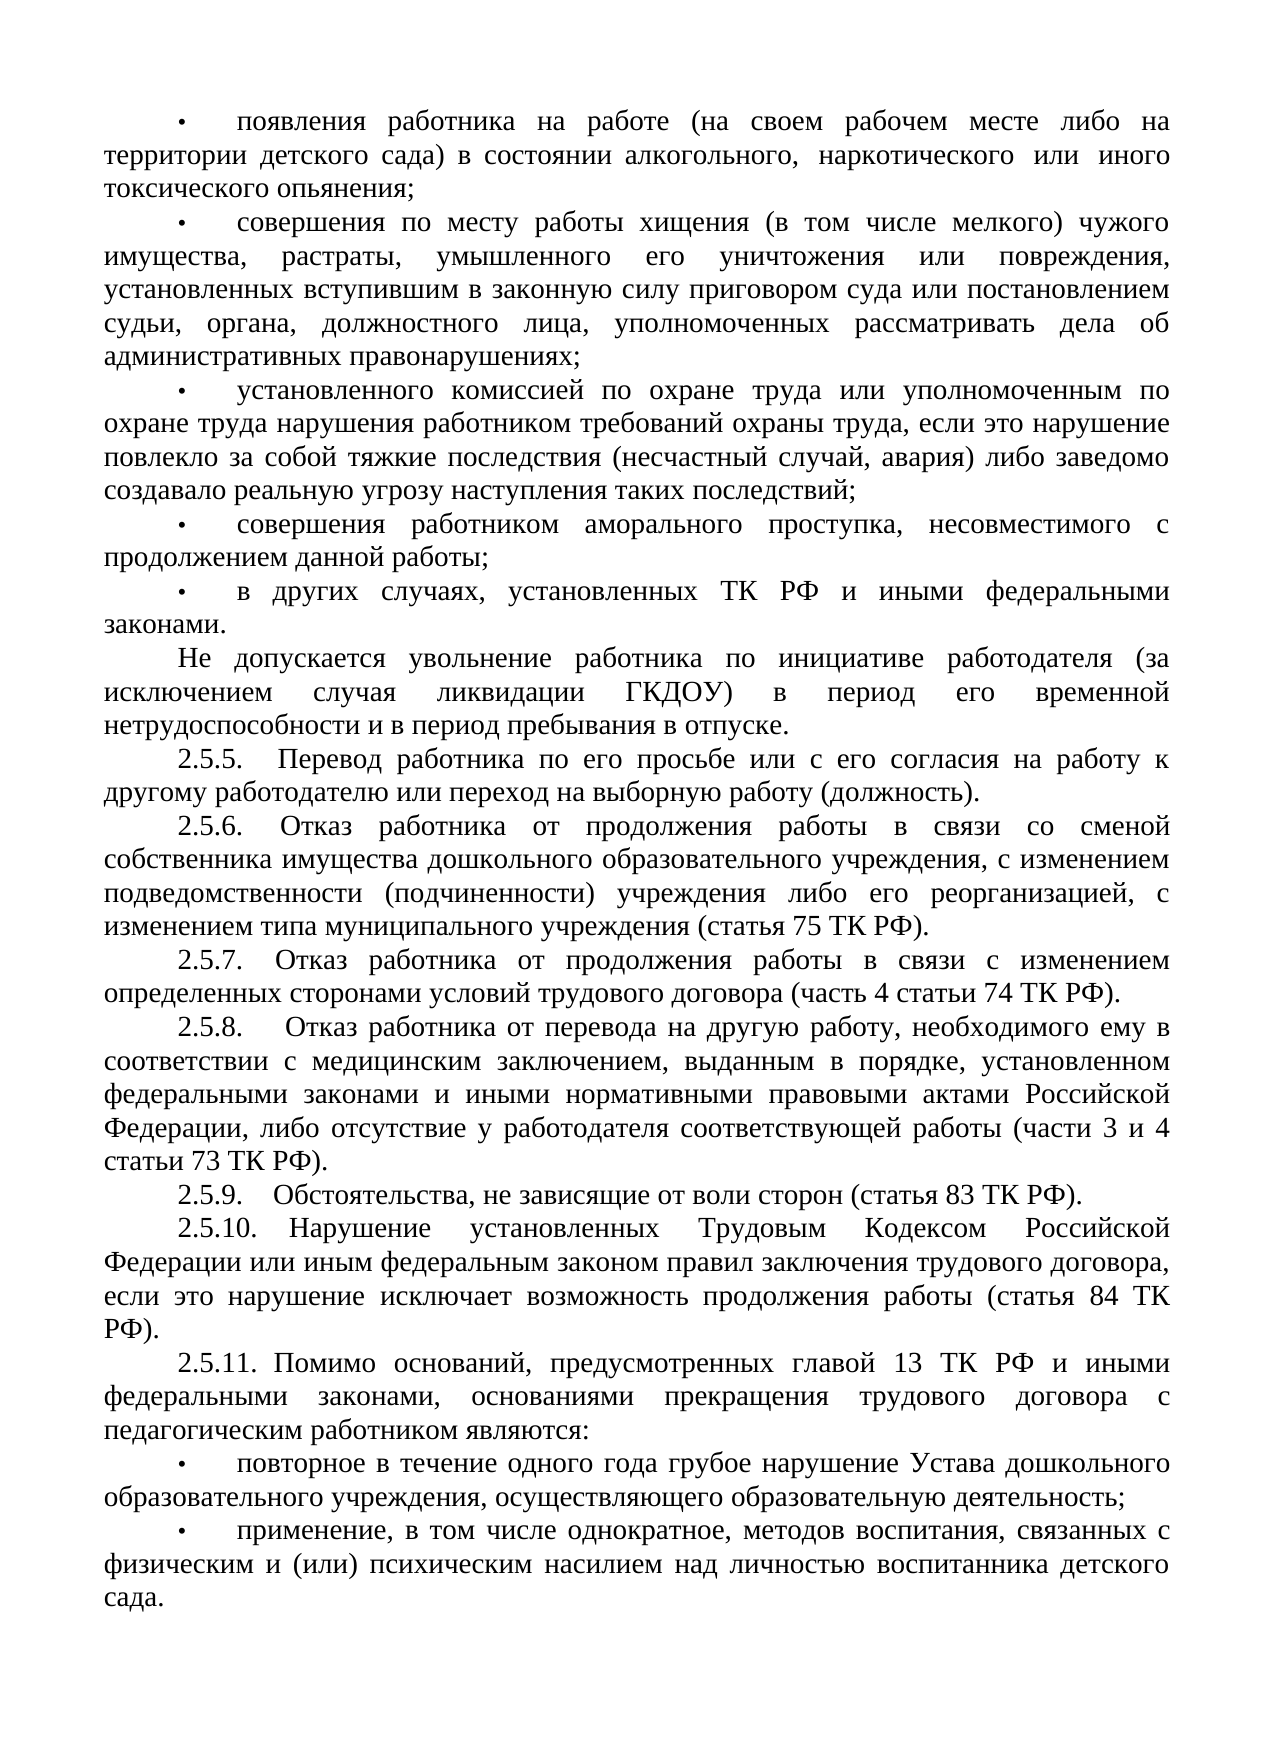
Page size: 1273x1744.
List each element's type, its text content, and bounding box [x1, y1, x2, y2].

list Нарушение установленных Трудовым Кодексом Российской Федерации или иным федеральным законом правил заключения трудового договора, если это нарушение исключает возможность продолжения работы (статья 84 ТК РФ). [103, 1211, 1170, 1345]
list Отказ работника от продолжения работы в связи со сменой собственника имущества дошкольного образовательного учреждения, с изменением подведомственности (подчиненности) учреждения либо его реорганизацией, с изменением типа муниципального учреждения (статья 75 ТК РФ). [103, 808, 1170, 942]
list Отказ работника от перевода на другую работу, необходимого ему в соответствии с медицинским заключением, выданным в порядке, установленном федеральными законами и иными нормативными правовыми актами Российской Федерации, либо отсутствие у работодателя соответствующей работы (части 3 и 4 статьи 73 ТК РФ). [103, 1009, 1170, 1177]
list повторное в течение одного года грубое нарушение Устава дошкольного образовательного учреждения, осуществляющего образовательную деятельность; [103, 1445, 1170, 1512]
list совершения по месту работы хищения (в том числе мелкого) чужого имущества, растраты, умышленного его уничтожения или повреждения, установленных вступившим в законную силу приговором суда или постановлением судьи, органа, должностного лица, уполномоченных рассматривать дела об административных правонарушениях; [103, 204, 1170, 372]
list в других случаях, установленных ТК РФ и иными федеральными законами. [103, 573, 1170, 640]
list совершения работником аморального проступка, несовместимого с продолжением данной работы; [103, 506, 1170, 573]
list установленного комиссией по охране труда или уполномоченным по охране труда нарушения работником требований охраны труда, если это нарушение повлекло за собой тяжкие последствия (несчастный случай, авария) либо заведомо создавало реальную угрозу наступления таких последствий; [103, 372, 1170, 506]
list появления работника на работе (на своем рабочем месте либо на территории детского сада) в состоянии алкогольного, наркотического или иного токсического опьянения; [103, 103, 1170, 204]
list применение, в том числе однократное, методов воспитания, связанных с физическим и (или) психическим насилием над личностью воспитанника детского сада. [103, 1512, 1170, 1613]
list Обстоятельства, не зависящие от воли сторон (статья 83 ТК РФ). [103, 1177, 1170, 1211]
list Отказ работника от продолжения работы в связи с изменением определенных сторонами условий трудового договора (часть 4 статьи 74 ТК РФ). [103, 942, 1170, 1009]
list Помимо оснований, предусмотренных главой 13 ТК РФ и иными федеральными законами, основаниями прекращения трудового договора с педагогическим работником являются: [103, 1345, 1170, 1445]
list Перевод работника по его просьбе или с его согласия на работу к другому работодателю или переход на выборную работу (должность). [103, 741, 1170, 808]
text Не допускается увольнение работника по инициативе работодателя (за исключением случая ликвидации ГКДОУ) в период его временной нетрудоспособности и в период пребывания в отпуске. [103, 640, 1170, 741]
